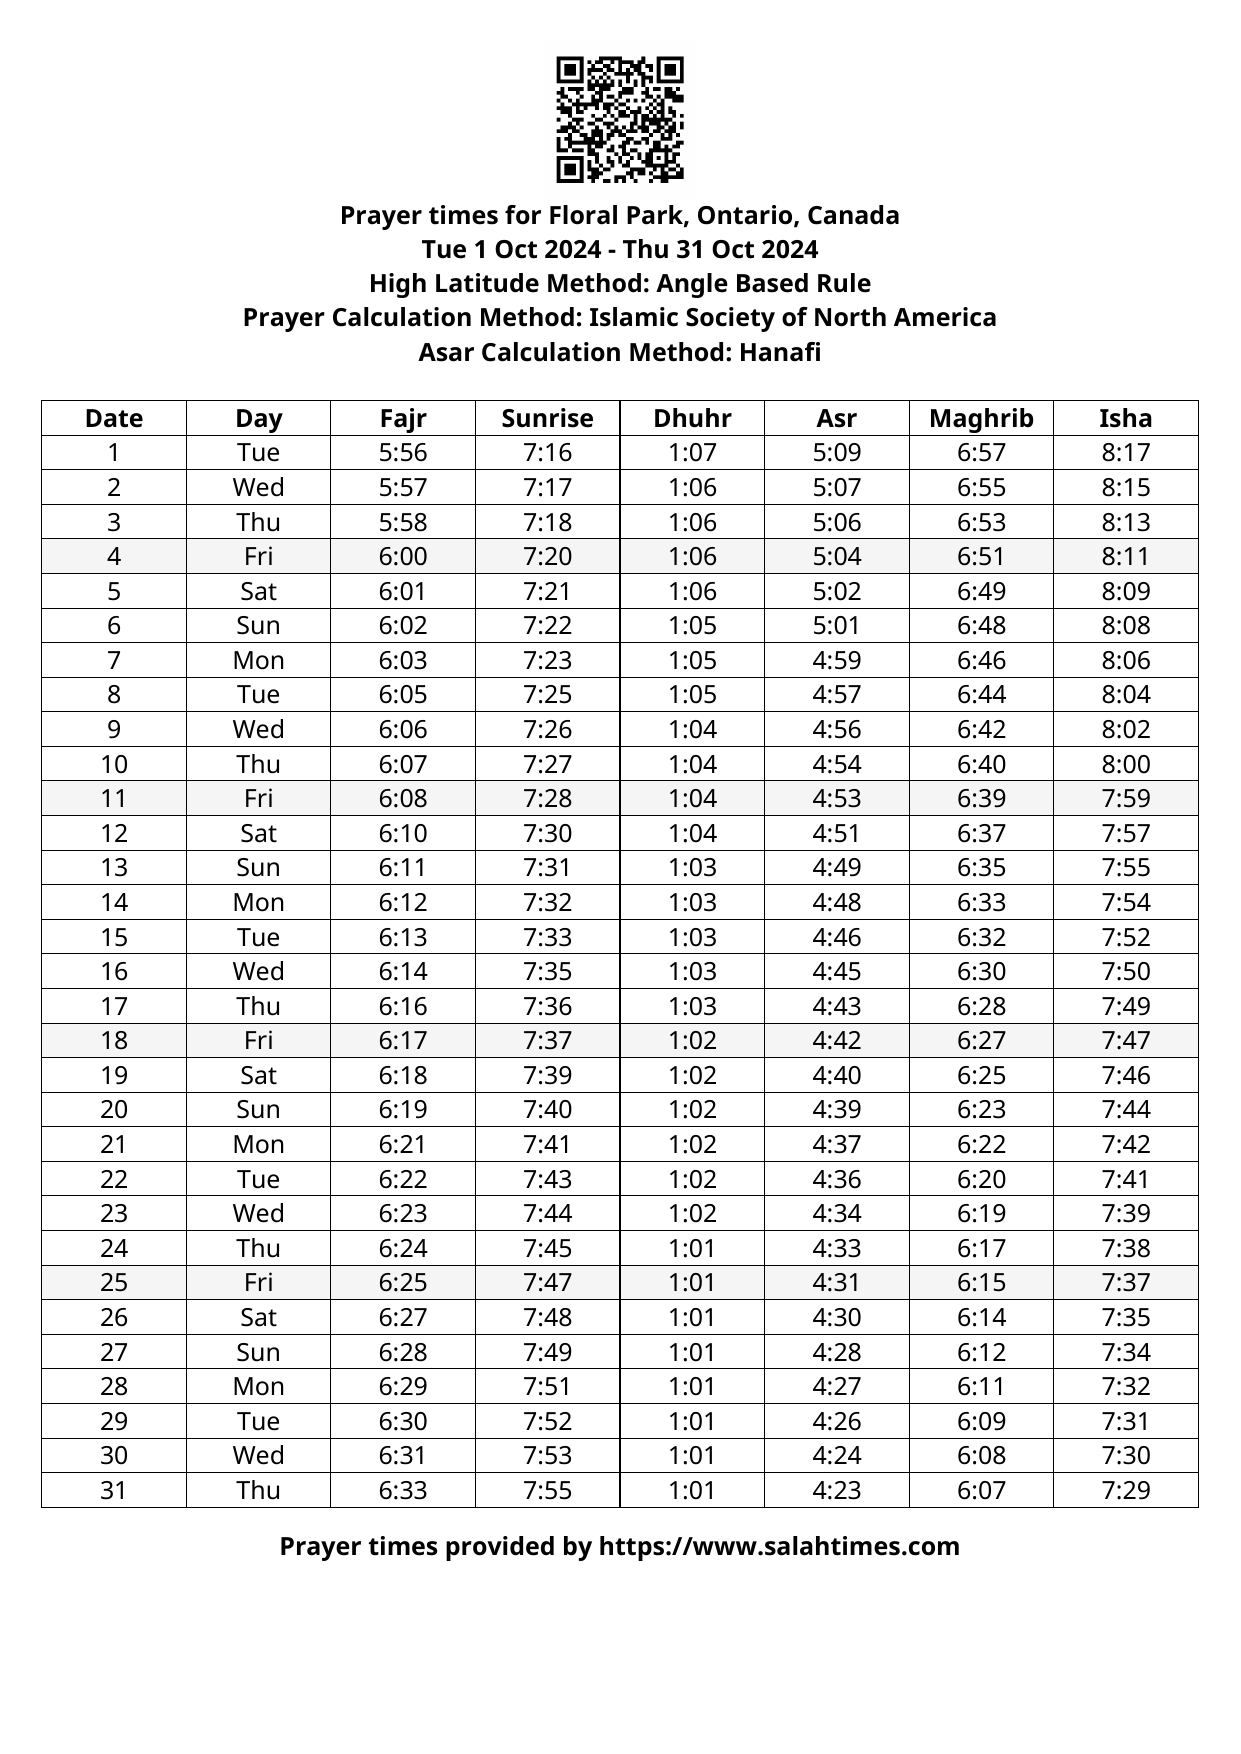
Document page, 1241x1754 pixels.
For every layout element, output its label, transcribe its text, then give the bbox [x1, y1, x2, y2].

table_cell 7:18 [476, 505, 619, 538]
table_cell Mon [187, 1369, 330, 1403]
table_cell Thu [187, 1231, 330, 1264]
table_cell 4:26 [765, 1404, 909, 1437]
table_cell 6:28 [331, 1335, 475, 1368]
table_cell 7:16 [476, 436, 619, 469]
table_cell Sun [187, 1335, 330, 1368]
table_cell 1:03 [621, 885, 764, 919]
table_cell 5:01 [765, 609, 909, 642]
table_header Asr [765, 401, 909, 434]
table_cell 1:01 [621, 1369, 764, 1403]
table_cell 6:48 [910, 609, 1053, 642]
table_cell 6:06 [331, 712, 475, 746]
table_cell 8:11 [1054, 539, 1198, 573]
table_cell 7:47 [1054, 1024, 1198, 1057]
table_cell 2 [42, 470, 186, 504]
table_cell 6:19 [331, 1093, 475, 1126]
table_cell 29 [42, 1404, 186, 1437]
table_cell 6:57 [910, 436, 1053, 469]
table_cell 4:45 [765, 954, 909, 988]
table_cell 4:49 [765, 851, 909, 884]
table_cell 7:59 [1054, 781, 1198, 815]
table_cell 1:04 [621, 747, 764, 780]
table_cell 20 [42, 1093, 186, 1126]
table_cell 8:08 [1054, 609, 1198, 642]
table_cell 5:06 [765, 505, 909, 538]
table_cell Tue [187, 1162, 330, 1195]
table_cell 6:37 [910, 816, 1053, 849]
table_cell 6:19 [910, 1196, 1053, 1230]
table_cell 4:37 [765, 1127, 909, 1161]
table_cell 1:06 [621, 505, 764, 538]
table_cell 7:33 [476, 920, 619, 953]
table_cell 6:28 [910, 989, 1053, 1022]
table_cell 1 [42, 436, 186, 469]
table_cell 4:48 [765, 885, 909, 919]
table_cell 7:48 [476, 1300, 619, 1334]
table_cell Thu [187, 747, 330, 780]
table_cell 4:36 [765, 1162, 909, 1195]
table_cell 16 [42, 954, 186, 988]
table_cell 6:25 [331, 1266, 475, 1299]
table_cell 1:03 [621, 954, 764, 988]
table_cell 8:00 [1054, 747, 1198, 780]
table_cell 7:41 [1054, 1162, 1198, 1195]
table_cell 23 [42, 1196, 186, 1230]
table_cell 6:12 [331, 885, 475, 919]
table_cell 8:15 [1054, 470, 1198, 504]
text Prayer times for Floral Park, Ontario, Canada [42, 198, 1198, 232]
table_cell Sat [187, 1300, 330, 1334]
table_cell 1:05 [621, 609, 764, 642]
table_cell Sat [187, 574, 330, 607]
table_cell 22 [42, 1162, 186, 1195]
table_cell 7:35 [476, 954, 619, 988]
table_cell 6:01 [331, 574, 475, 607]
table_cell 3 [42, 505, 186, 538]
table_cell 6 [42, 609, 186, 642]
table_cell Thu [187, 1473, 330, 1507]
table_cell 1:07 [621, 436, 764, 469]
table_cell 6:32 [910, 920, 1053, 953]
table_cell 7:35 [1054, 1300, 1198, 1334]
table_cell 1:01 [621, 1335, 764, 1368]
table_cell 7:57 [1054, 816, 1198, 849]
table_cell 6:44 [910, 678, 1053, 711]
table_cell 6:13 [331, 920, 475, 953]
table_cell Mon [187, 643, 330, 677]
table_cell 4:42 [765, 1024, 909, 1057]
table_cell 6:29 [331, 1369, 475, 1403]
table_cell 7:21 [476, 574, 619, 607]
table_cell 4:30 [765, 1300, 909, 1334]
table_cell 1:01 [621, 1266, 764, 1299]
table_cell 1:06 [621, 574, 764, 607]
table_cell 7:32 [1054, 1369, 1198, 1403]
table_cell 1:04 [621, 816, 764, 849]
table_cell 30 [42, 1439, 186, 1472]
table_cell 4:40 [765, 1058, 909, 1092]
text Tue 1 Oct 2024 - Thu 31 Oct 2024 [42, 232, 1198, 266]
table_cell 7:49 [1054, 989, 1198, 1022]
table_cell 1:01 [621, 1404, 764, 1437]
table_cell 5 [42, 574, 186, 607]
table_cell 4:27 [765, 1369, 909, 1403]
table_cell Fri [187, 781, 330, 815]
table_cell 4:46 [765, 920, 909, 953]
table_cell 1:02 [621, 1093, 764, 1126]
table_cell 7:34 [1054, 1335, 1198, 1368]
table_cell 8:13 [1054, 505, 1198, 538]
table_cell 6:35 [910, 851, 1053, 884]
table_cell 7:45 [476, 1231, 619, 1264]
table_cell 4:33 [765, 1231, 909, 1264]
table_cell 1:05 [621, 678, 764, 711]
table_cell 4:31 [765, 1266, 909, 1299]
table_cell 7:50 [1054, 954, 1198, 988]
table_cell 6:27 [331, 1300, 475, 1334]
table_cell 6:07 [331, 747, 475, 780]
table_cell 4:43 [765, 989, 909, 1022]
table_cell 15 [42, 920, 186, 953]
text Prayer Calculation Method: Islamic Society of North America [42, 300, 1198, 334]
table_cell 1:02 [621, 1024, 764, 1057]
table_cell 7:49 [476, 1335, 619, 1368]
table_cell 7:22 [476, 609, 619, 642]
table_cell 6:21 [331, 1127, 475, 1161]
table_cell 6:16 [331, 989, 475, 1022]
table_cell 4:39 [765, 1093, 909, 1126]
table_cell 5:09 [765, 436, 909, 469]
table_cell Mon [187, 1127, 330, 1161]
table_cell 5:02 [765, 574, 909, 607]
table_cell Mon [187, 885, 330, 919]
table_cell 6:05 [331, 678, 475, 711]
table_cell Fri [187, 1024, 330, 1057]
table_cell 4:24 [765, 1439, 909, 1472]
table_cell Wed [187, 1439, 330, 1472]
table_cell 4:28 [765, 1335, 909, 1368]
table_header Date [42, 401, 186, 434]
table_cell 6:39 [910, 781, 1053, 815]
table_cell 6:31 [331, 1439, 475, 1472]
table_cell 7:38 [1054, 1231, 1198, 1264]
table_cell 4:23 [765, 1473, 909, 1507]
table_cell 6:14 [910, 1300, 1053, 1334]
table_cell 6:17 [910, 1231, 1053, 1264]
table_cell Tue [187, 1404, 330, 1437]
table_cell 7:39 [476, 1058, 619, 1092]
table_header Dhuhr [621, 401, 764, 434]
table_cell 6:23 [331, 1196, 475, 1230]
table_cell Wed [187, 1196, 330, 1230]
table_cell 7:44 [476, 1196, 619, 1230]
table_cell 11 [42, 781, 186, 815]
table_cell 4:51 [765, 816, 909, 849]
table_cell 1:02 [621, 1127, 764, 1161]
table_cell 6:40 [910, 747, 1053, 780]
table_cell 1:03 [621, 989, 764, 1022]
table_cell 28 [42, 1369, 186, 1403]
table_cell 4:56 [765, 712, 909, 746]
table_cell 6:02 [331, 609, 475, 642]
table_cell Sat [187, 816, 330, 849]
table_cell 7:55 [1054, 851, 1198, 884]
table_cell 7:37 [1054, 1266, 1198, 1299]
table_cell 7:27 [476, 747, 619, 780]
table_cell 4:34 [765, 1196, 909, 1230]
table_cell 1:03 [621, 920, 764, 953]
table_cell 1:04 [621, 712, 764, 746]
table_cell 5:57 [331, 470, 475, 504]
table_cell 7:54 [1054, 885, 1198, 919]
table_cell 5:58 [331, 505, 475, 538]
table_cell 6:22 [331, 1162, 475, 1195]
table_cell 4:54 [765, 747, 909, 780]
table_cell 6:11 [910, 1369, 1053, 1403]
table_cell 6:12 [910, 1335, 1053, 1368]
table_cell 6:22 [910, 1127, 1053, 1161]
table_cell 6:14 [331, 954, 475, 988]
table_cell 6:55 [910, 470, 1053, 504]
table_cell 7:40 [476, 1093, 619, 1126]
table_cell 4:59 [765, 643, 909, 677]
table_header Day [187, 401, 330, 434]
table_cell 1:06 [621, 539, 764, 573]
table_cell 6:08 [910, 1439, 1053, 1472]
table_cell 6:08 [331, 781, 475, 815]
table_cell 7:28 [476, 781, 619, 815]
table_cell 7:26 [476, 712, 619, 746]
table_cell 4 [42, 539, 186, 573]
table_cell 1:01 [621, 1439, 764, 1472]
table_cell 7:51 [476, 1369, 619, 1403]
table_cell 6:53 [910, 505, 1053, 538]
table_cell 14 [42, 885, 186, 919]
table_cell 6:00 [331, 539, 475, 573]
table_cell 7:32 [476, 885, 619, 919]
table_cell 17 [42, 989, 186, 1022]
table_cell 7:20 [476, 539, 619, 573]
table_cell 9 [42, 712, 186, 746]
table_header Sunrise [476, 401, 619, 434]
table_cell 8:06 [1054, 643, 1198, 677]
table_cell 7:31 [1054, 1404, 1198, 1437]
table_cell 6:51 [910, 539, 1053, 573]
picture [542, 41, 699, 198]
table_cell 5:56 [331, 436, 475, 469]
table_cell Thu [187, 989, 330, 1022]
table_cell 6:20 [910, 1162, 1053, 1195]
table_cell 7:47 [476, 1266, 619, 1299]
table_cell Fri [187, 1266, 330, 1299]
table_cell 6:17 [331, 1024, 475, 1057]
table_cell 26 [42, 1300, 186, 1334]
table_cell 6:30 [331, 1404, 475, 1437]
table_cell 5:07 [765, 470, 909, 504]
table_cell 6:11 [331, 851, 475, 884]
table_cell 6:33 [331, 1473, 475, 1507]
table_cell 8 [42, 678, 186, 711]
table_cell 8:02 [1054, 712, 1198, 746]
table_cell Sat [187, 1058, 330, 1092]
table_cell 6:23 [910, 1093, 1053, 1126]
table_cell Tue [187, 436, 330, 469]
table_cell 8:17 [1054, 436, 1198, 469]
table_cell 4:53 [765, 781, 909, 815]
table_cell 6:33 [910, 885, 1053, 919]
table_cell 7:43 [476, 1162, 619, 1195]
table_cell 6:42 [910, 712, 1053, 746]
table_cell 6:07 [910, 1473, 1053, 1507]
table_cell 21 [42, 1127, 186, 1161]
table_cell 10 [42, 747, 186, 780]
table_cell Wed [187, 712, 330, 746]
table_cell 7:30 [476, 816, 619, 849]
table_cell 5:04 [765, 539, 909, 573]
table_cell 6:03 [331, 643, 475, 677]
table_cell 7:39 [1054, 1196, 1198, 1230]
table_cell 18 [42, 1024, 186, 1057]
table_header Fajr [331, 401, 475, 434]
table_cell 12 [42, 816, 186, 849]
table_cell 1:04 [621, 781, 764, 815]
table_cell 6:49 [910, 574, 1053, 607]
table_cell 13 [42, 851, 186, 884]
table_cell 7:36 [476, 989, 619, 1022]
table_cell Wed [187, 470, 330, 504]
text Prayer times provided by https://www.salahtimes.com [42, 1528, 1198, 1563]
table_cell 7:52 [476, 1404, 619, 1437]
table_cell 8:04 [1054, 678, 1198, 711]
table_cell 4:57 [765, 678, 909, 711]
table_cell 6:46 [910, 643, 1053, 677]
table_cell 1:05 [621, 643, 764, 677]
table_cell 7:53 [476, 1439, 619, 1472]
table_cell 6:18 [331, 1058, 475, 1092]
table_cell 7:42 [1054, 1127, 1198, 1161]
table_cell 1:03 [621, 851, 764, 884]
table_header Maghrib [910, 401, 1053, 434]
table_cell 7:44 [1054, 1093, 1198, 1126]
table_cell Thu [187, 505, 330, 538]
table_cell 7:31 [476, 851, 619, 884]
table_cell Sun [187, 1093, 330, 1126]
table_header Isha [1054, 401, 1198, 434]
table_cell 7:17 [476, 470, 619, 504]
table_cell 1:06 [621, 470, 764, 504]
text Asar Calculation Method: Hanafi [42, 334, 1198, 368]
table_cell 6:24 [331, 1231, 475, 1264]
table_cell 1:02 [621, 1162, 764, 1195]
table_cell 24 [42, 1231, 186, 1264]
table_cell 6:15 [910, 1266, 1053, 1299]
table_cell 7:46 [1054, 1058, 1198, 1092]
text High Latitude Method: Angle Based Rule [42, 266, 1198, 300]
table_cell 7:25 [476, 678, 619, 711]
table_cell 7:23 [476, 643, 619, 677]
table_cell 7:37 [476, 1024, 619, 1057]
table_cell 1:02 [621, 1196, 764, 1230]
table_cell Fri [187, 539, 330, 573]
table_cell Tue [187, 920, 330, 953]
table_cell 1:01 [621, 1473, 764, 1507]
table_cell 1:01 [621, 1231, 764, 1264]
table_cell 7:55 [476, 1473, 619, 1507]
table_cell Tue [187, 678, 330, 711]
table_cell 7:29 [1054, 1473, 1198, 1507]
table_cell 6:10 [331, 816, 475, 849]
table_cell 19 [42, 1058, 186, 1092]
table_cell 8:09 [1054, 574, 1198, 607]
table_cell 6:09 [910, 1404, 1053, 1437]
table_cell 7:41 [476, 1127, 619, 1161]
table_cell 25 [42, 1266, 186, 1299]
table_cell 7:52 [1054, 920, 1198, 953]
table_cell 7 [42, 643, 186, 677]
table_cell Sun [187, 851, 330, 884]
table_cell Sun [187, 609, 330, 642]
table_cell Wed [187, 954, 330, 988]
table_cell 31 [42, 1473, 186, 1507]
table_cell 1:02 [621, 1058, 764, 1092]
table_cell 27 [42, 1335, 186, 1368]
table_cell 7:30 [1054, 1439, 1198, 1472]
table_cell 6:27 [910, 1024, 1053, 1057]
table_cell 6:30 [910, 954, 1053, 988]
table_cell 1:01 [621, 1300, 764, 1334]
table_cell 6:25 [910, 1058, 1053, 1092]
